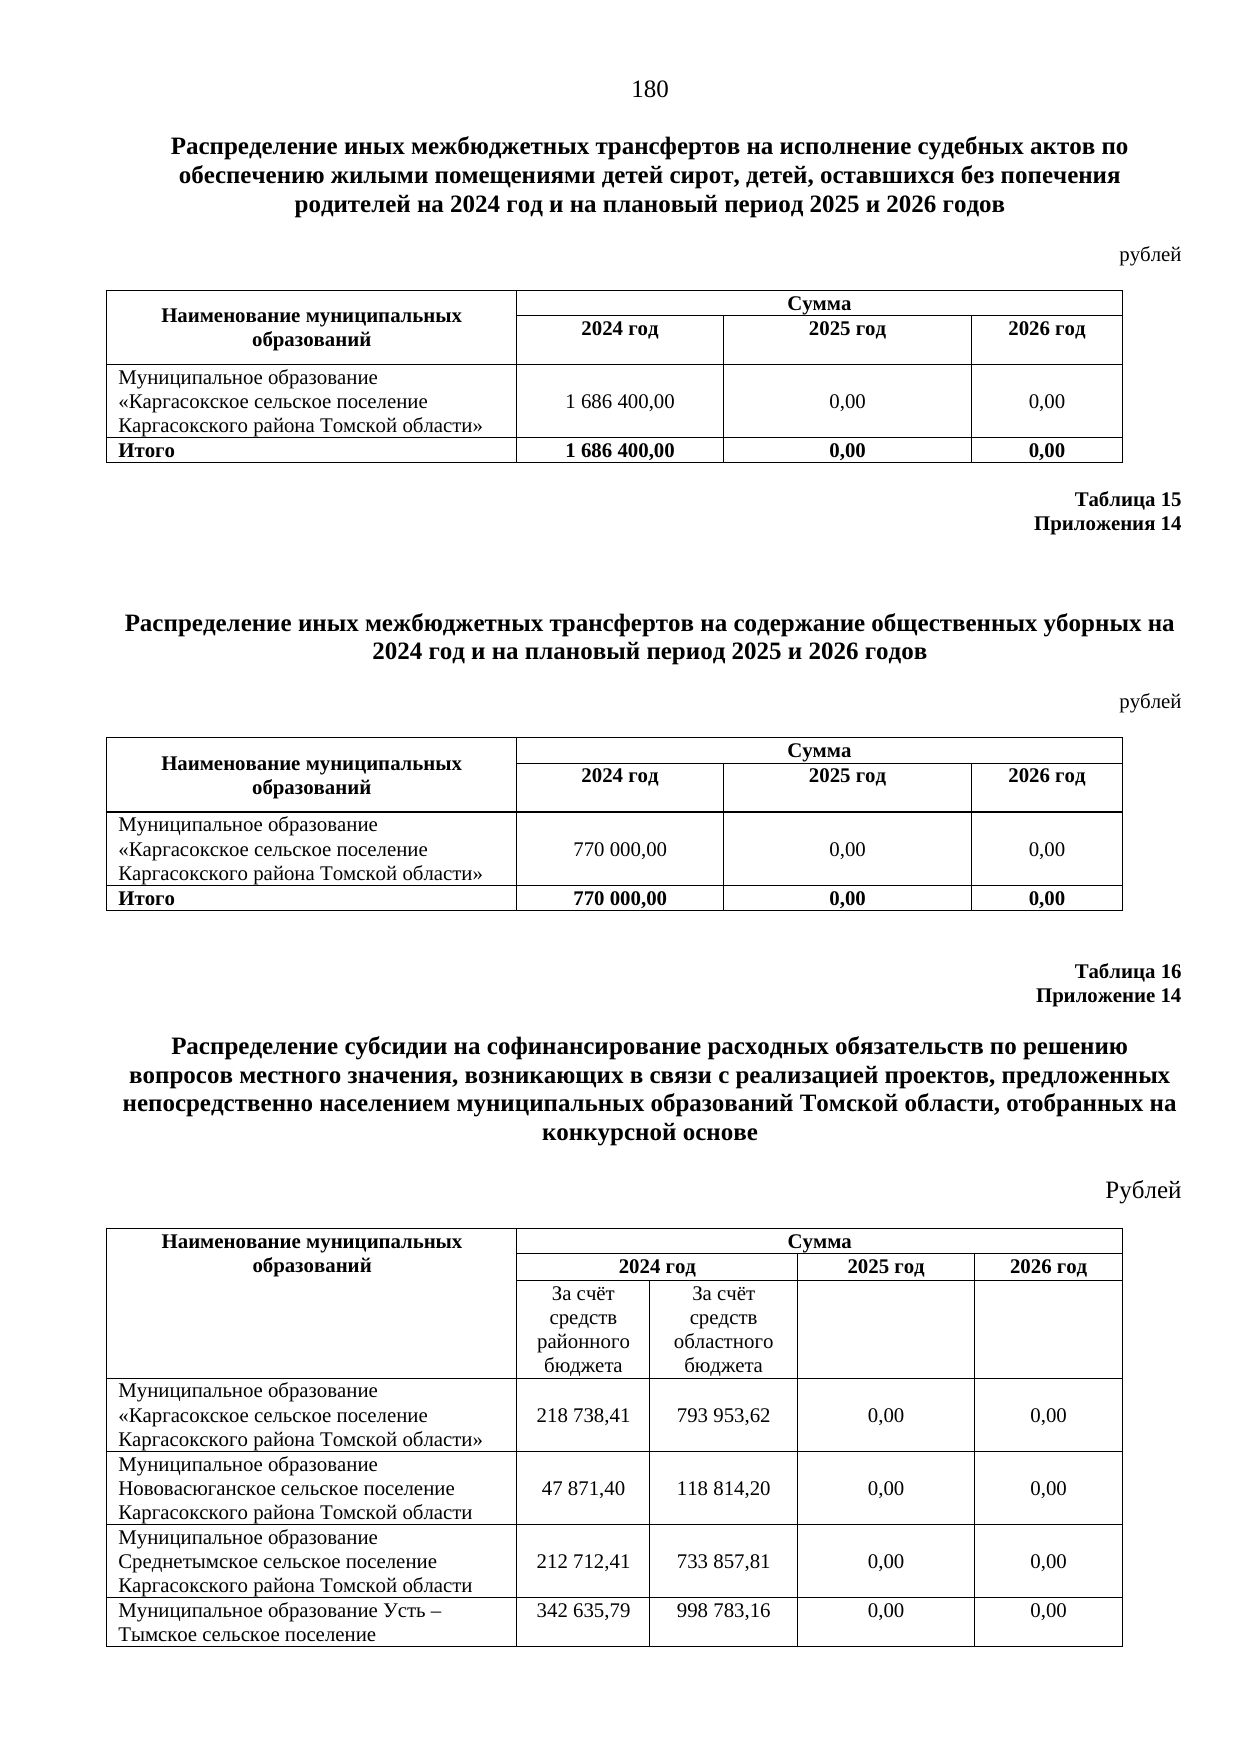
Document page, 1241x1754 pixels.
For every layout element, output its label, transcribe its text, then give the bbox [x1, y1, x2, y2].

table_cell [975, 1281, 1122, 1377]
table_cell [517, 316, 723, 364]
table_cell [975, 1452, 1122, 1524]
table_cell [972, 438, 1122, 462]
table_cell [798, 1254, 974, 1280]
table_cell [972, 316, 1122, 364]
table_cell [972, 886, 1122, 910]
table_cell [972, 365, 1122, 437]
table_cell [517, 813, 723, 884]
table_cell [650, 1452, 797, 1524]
text Приложения 14 [118, 511, 1181, 535]
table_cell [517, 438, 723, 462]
text Распределение субсидии на софинансирование расходных обязательств по решению вопросов местного значения, возникающих в связи с реализацией проектов, предложенных непосредственно населением муниципальных образований Томской области, отобранных на конкурсной основе [118, 1031, 1181, 1146]
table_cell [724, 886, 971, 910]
text Приложение 14 [118, 983, 1181, 1007]
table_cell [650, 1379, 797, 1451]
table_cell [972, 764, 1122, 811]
text Распределение иных межбюджетных трансфертов на содержание общественных уборных на 2024 год и на плановый период 2025 и 2026 годов [118, 608, 1181, 665]
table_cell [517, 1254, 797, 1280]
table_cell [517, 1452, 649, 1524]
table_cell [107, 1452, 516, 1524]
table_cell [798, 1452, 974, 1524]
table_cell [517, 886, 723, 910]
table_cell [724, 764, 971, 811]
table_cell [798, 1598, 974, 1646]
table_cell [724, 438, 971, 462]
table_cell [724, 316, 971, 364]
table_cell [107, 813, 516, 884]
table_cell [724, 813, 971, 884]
text Таблица 15 [118, 487, 1181, 511]
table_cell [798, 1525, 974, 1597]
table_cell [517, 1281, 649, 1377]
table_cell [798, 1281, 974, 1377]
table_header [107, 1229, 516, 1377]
text рублей [118, 242, 1181, 266]
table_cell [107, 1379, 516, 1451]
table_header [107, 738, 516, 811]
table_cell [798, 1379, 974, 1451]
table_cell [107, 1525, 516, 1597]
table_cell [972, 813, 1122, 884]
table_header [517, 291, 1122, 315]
text рублей [118, 689, 1181, 713]
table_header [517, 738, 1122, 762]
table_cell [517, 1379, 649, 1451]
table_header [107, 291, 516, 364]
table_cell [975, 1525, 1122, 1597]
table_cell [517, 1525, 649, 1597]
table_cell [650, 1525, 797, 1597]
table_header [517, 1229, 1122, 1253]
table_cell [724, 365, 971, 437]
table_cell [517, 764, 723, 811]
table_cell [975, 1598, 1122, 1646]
text Рублей [118, 1175, 1181, 1203]
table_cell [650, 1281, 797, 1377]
text Распределение иных межбюджетных трансфертов на исполнение судебных актов по обеспечению жилыми помещениями детей сирот, детей, оставшихся без попечения родителей на 2024 год и на плановый период 2025 и 2026 годов [118, 131, 1181, 218]
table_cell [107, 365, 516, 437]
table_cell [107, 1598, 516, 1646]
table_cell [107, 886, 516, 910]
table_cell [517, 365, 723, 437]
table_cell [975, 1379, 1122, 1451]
text Таблица 16 [118, 959, 1181, 983]
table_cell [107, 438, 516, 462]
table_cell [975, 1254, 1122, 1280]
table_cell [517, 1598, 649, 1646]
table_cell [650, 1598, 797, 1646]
